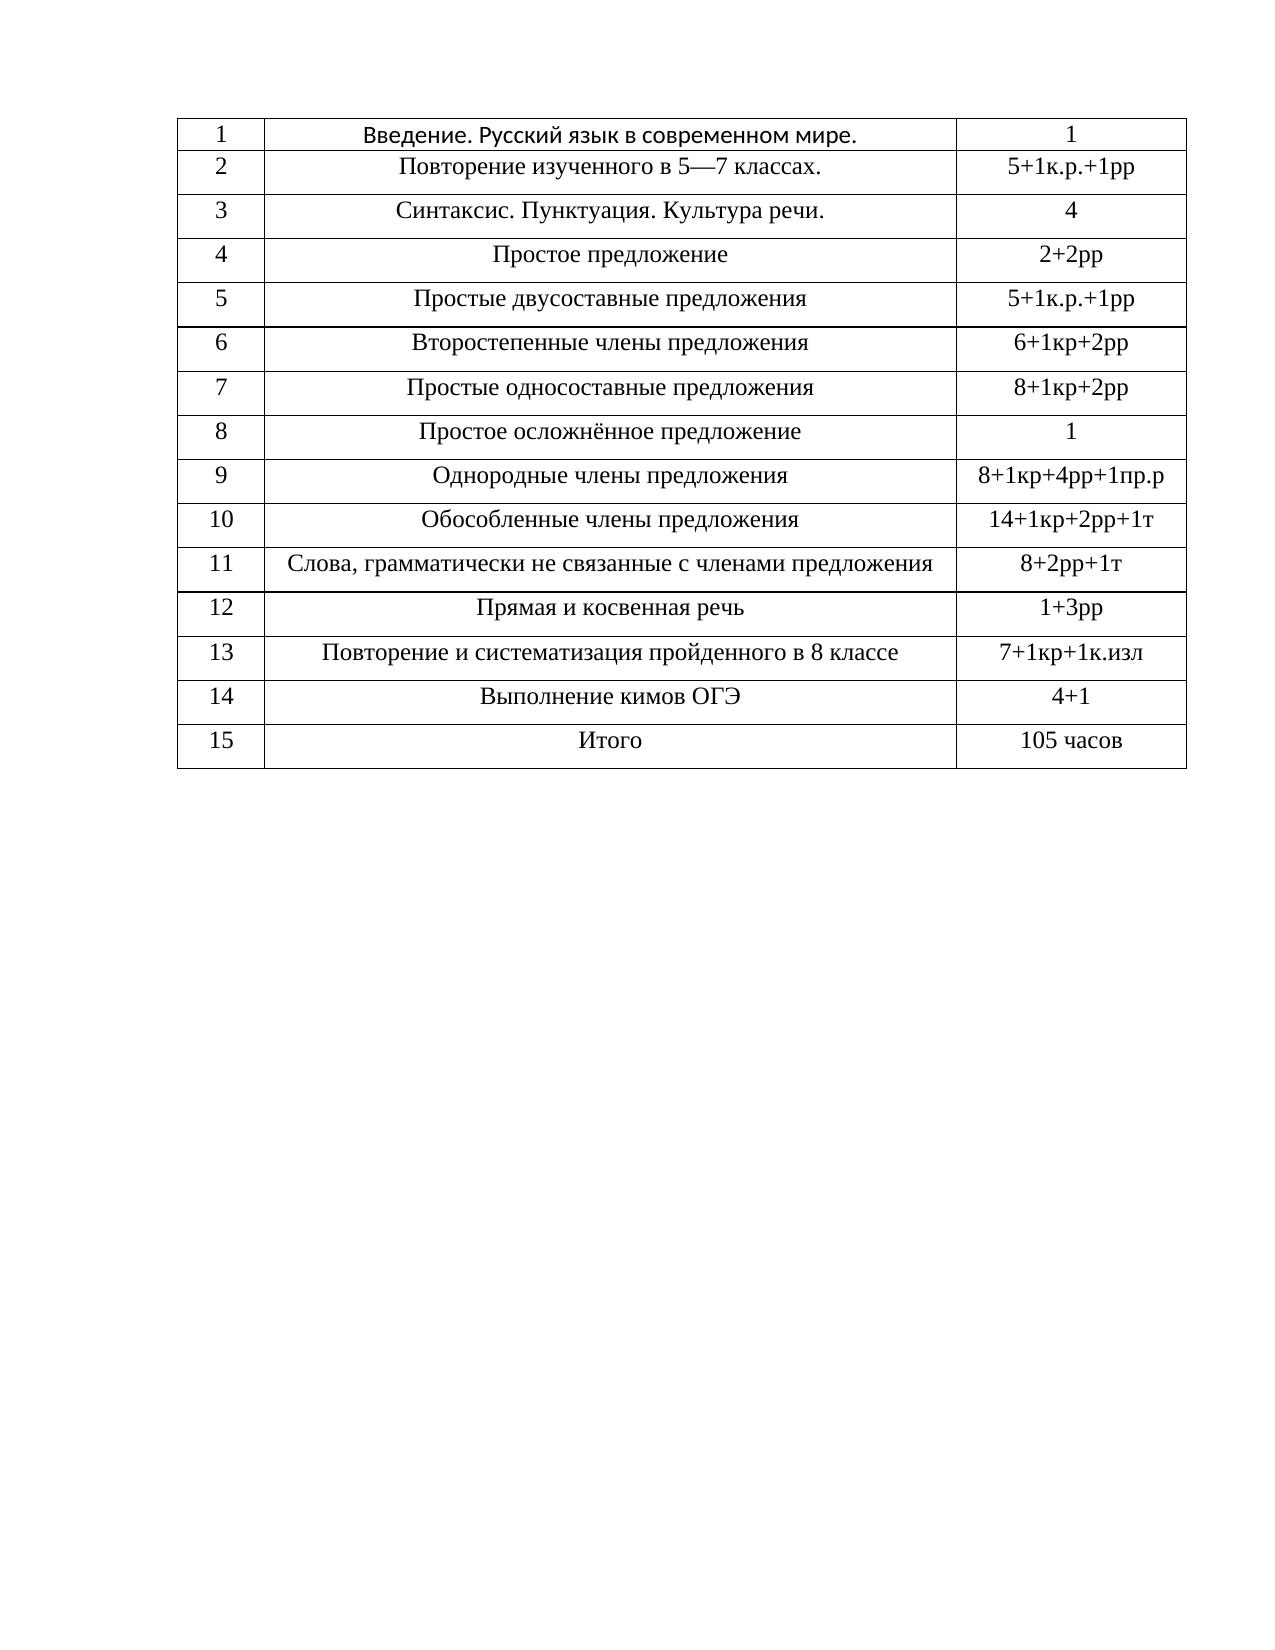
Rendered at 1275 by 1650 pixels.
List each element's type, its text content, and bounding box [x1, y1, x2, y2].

table_cell 1 [957, 119, 1186, 150]
table_cell Простое осложнённое предложение [265, 416, 956, 459]
table_cell Повторение изученного в 5—7 классах. [265, 151, 956, 194]
table_cell 7+1кр+1к.изл [957, 637, 1186, 680]
table_cell 12 [178, 593, 264, 636]
table_cell Синтаксис. Пунктуация. Культура речи. [265, 195, 956, 238]
table_cell 1 [957, 416, 1186, 459]
table_cell 4 [957, 195, 1186, 238]
table_cell Итого [265, 725, 956, 768]
table_cell Обособленные члены предложения [265, 504, 956, 547]
table_cell 14 [178, 681, 264, 724]
table_cell Выполнение кимов ОГЭ [265, 681, 956, 724]
table_cell 8+2рр+1т [957, 548, 1186, 591]
table_cell Простое предложение [265, 239, 956, 282]
table_cell 5 [178, 283, 264, 326]
table_cell Слова, грамматически не связанные с членами предложения [265, 548, 956, 591]
table_cell Однородные члены предложения [265, 460, 956, 503]
table_cell 4 [178, 239, 264, 282]
table_cell Введение. Русский язык в современном мире. [265, 119, 956, 150]
table_cell 5+1к.р.+1рр [957, 283, 1186, 326]
table_cell 6 [178, 328, 264, 371]
table_cell 7 [178, 372, 264, 415]
table_cell 15 [178, 725, 264, 768]
table_cell Простые двусоставные предложения [265, 283, 956, 326]
table_cell 10 [178, 504, 264, 547]
table_cell 14+1кр+2рр+1т [957, 504, 1186, 547]
table_cell 8+1кр+4рр+1пр.р [957, 460, 1186, 503]
table_cell 11 [178, 548, 264, 591]
table_cell 3 [178, 195, 264, 238]
table_cell 1 [178, 119, 264, 150]
table_cell 5+1к.р.+1рр [957, 151, 1186, 194]
table_cell Повторение и систематизация пройденного в 8 классе [265, 637, 956, 680]
table_cell 1+3рр [957, 593, 1186, 636]
table_cell 2+2рр [957, 239, 1186, 282]
table_cell Второстепенные члены предложения [265, 328, 956, 371]
table_cell 8 [178, 416, 264, 459]
table_cell Прямая и косвенная речь [265, 593, 956, 636]
table_cell 105 часов [957, 725, 1186, 768]
table_cell 6+1кр+2рр [957, 328, 1186, 371]
table_cell Простые односоставные предложения [265, 372, 956, 415]
table_cell 8+1кр+2рр [957, 372, 1186, 415]
table_cell 9 [178, 460, 264, 503]
table_cell 4+1 [957, 681, 1186, 724]
table_cell 2 [178, 151, 264, 194]
table_cell 13 [178, 637, 264, 680]
